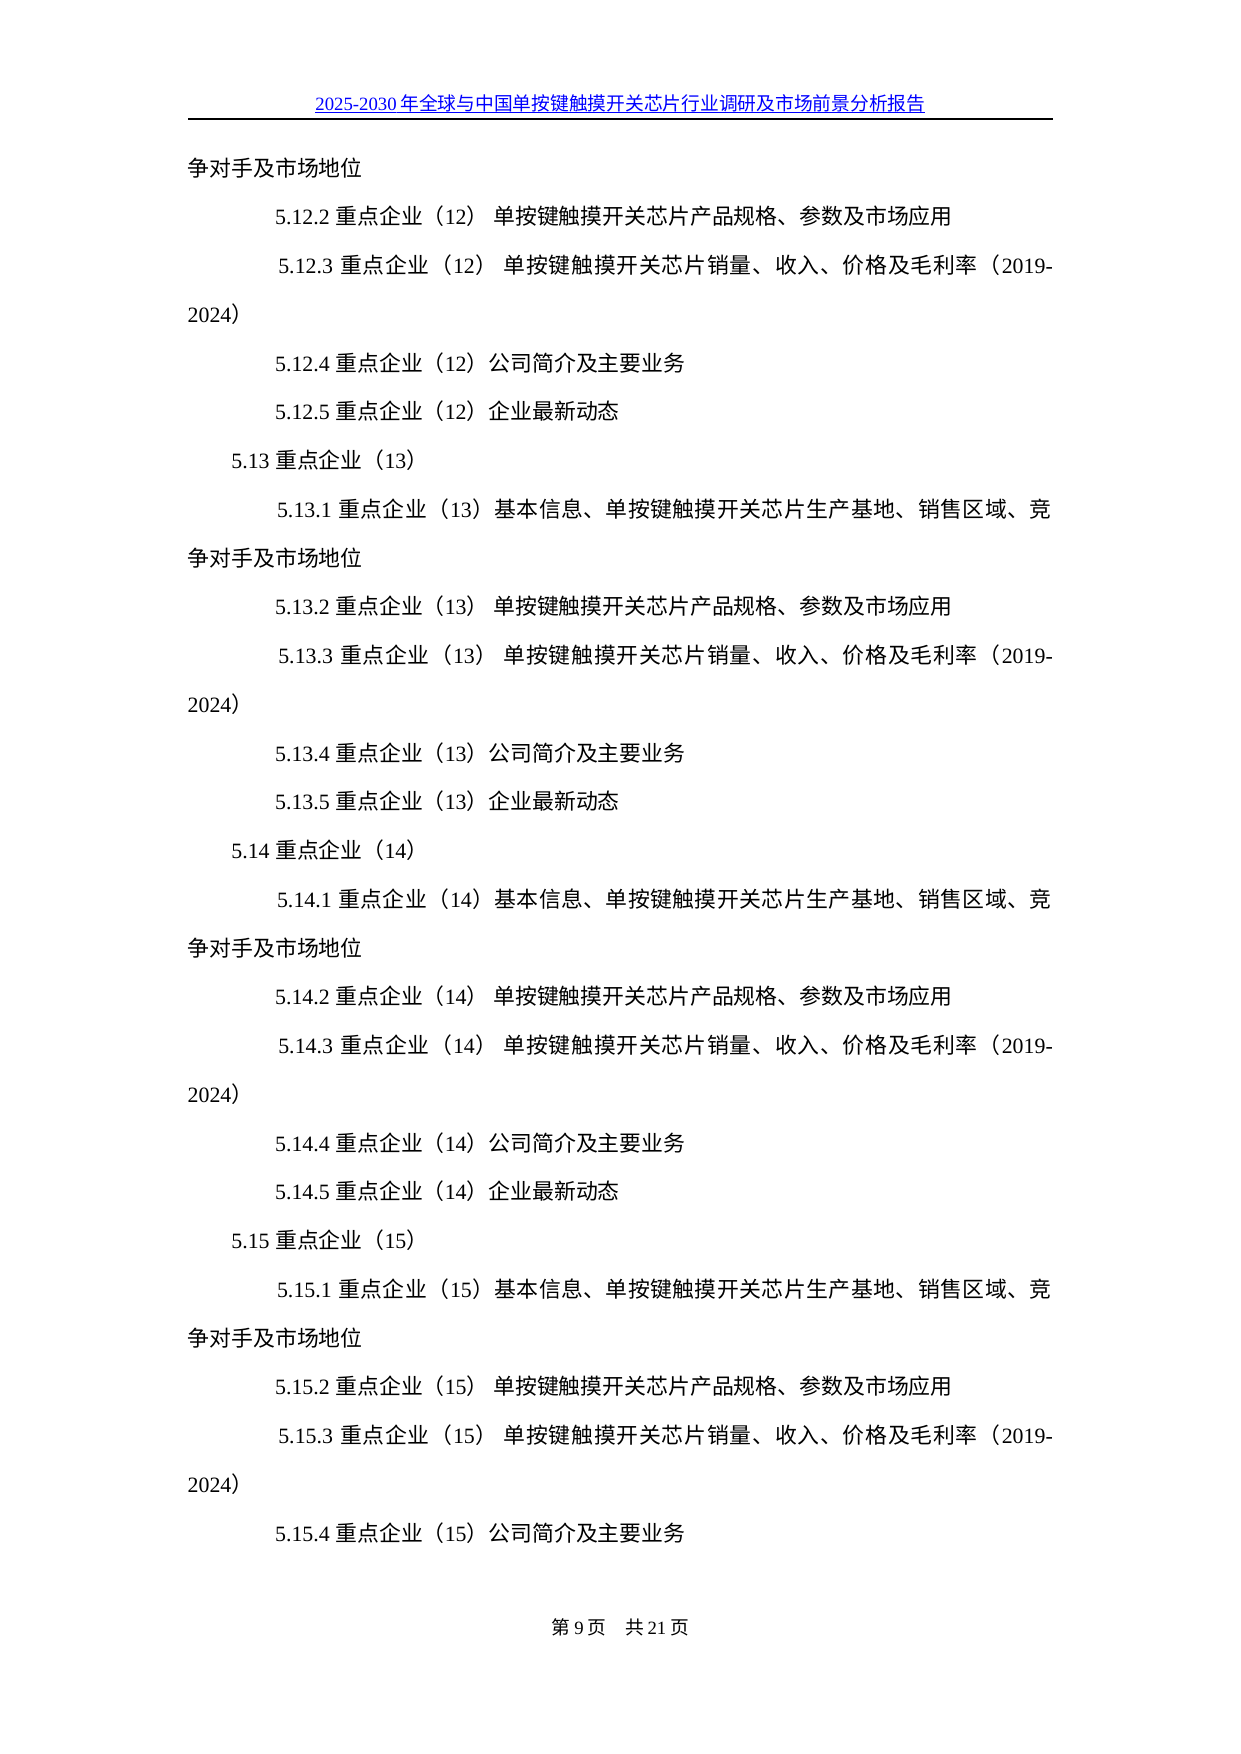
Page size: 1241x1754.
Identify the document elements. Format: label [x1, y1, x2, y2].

text [187, 150, 1053, 1548]
